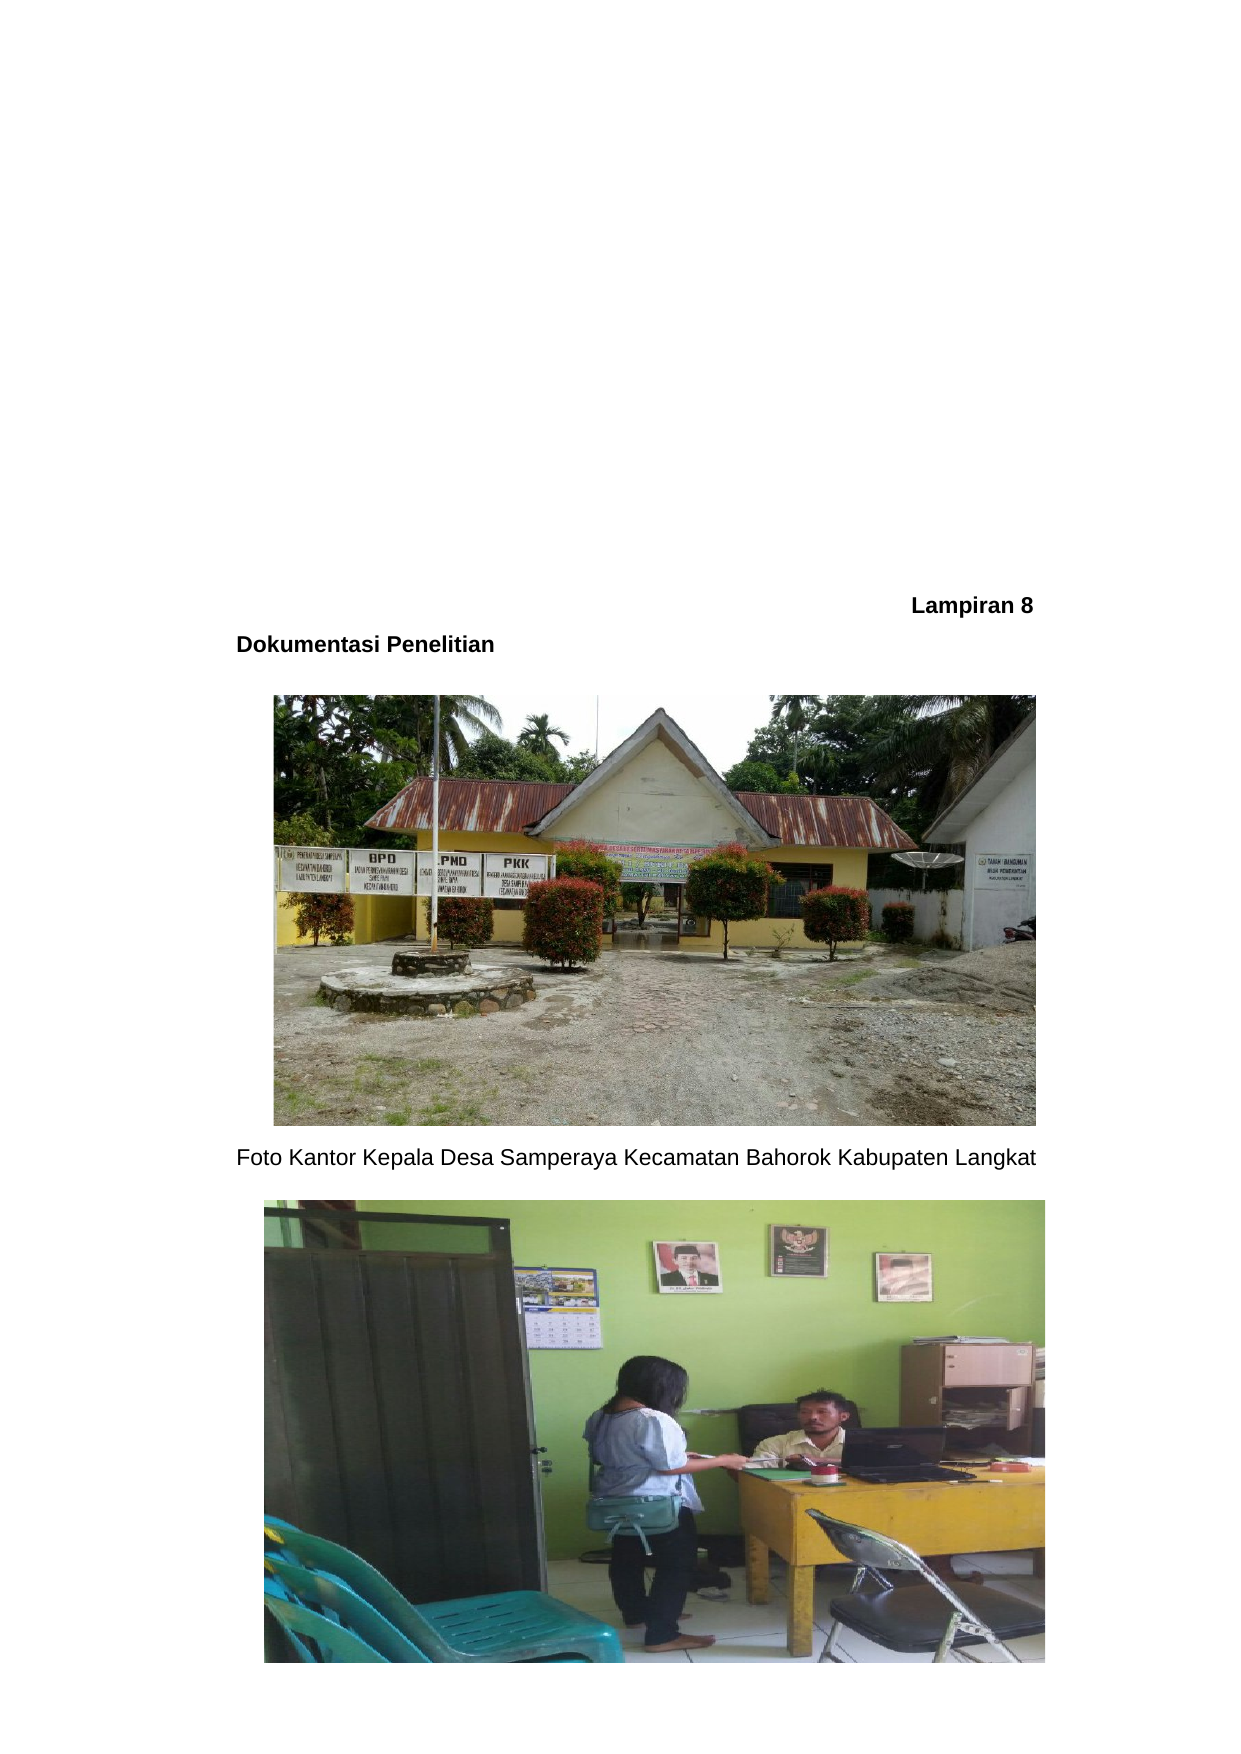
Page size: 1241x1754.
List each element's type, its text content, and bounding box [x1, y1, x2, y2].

text Dokumentasi Penelitian [236, 631, 1063, 657]
picture [264, 1200, 1046, 1663]
picture [273, 695, 1036, 1126]
text Foto Kantor Kepala Desa Samperaya Kecamatan Bahorok Kabupaten Langkat [236, 1144, 1063, 1171]
text Lampiran 8 [236, 592, 1063, 618]
